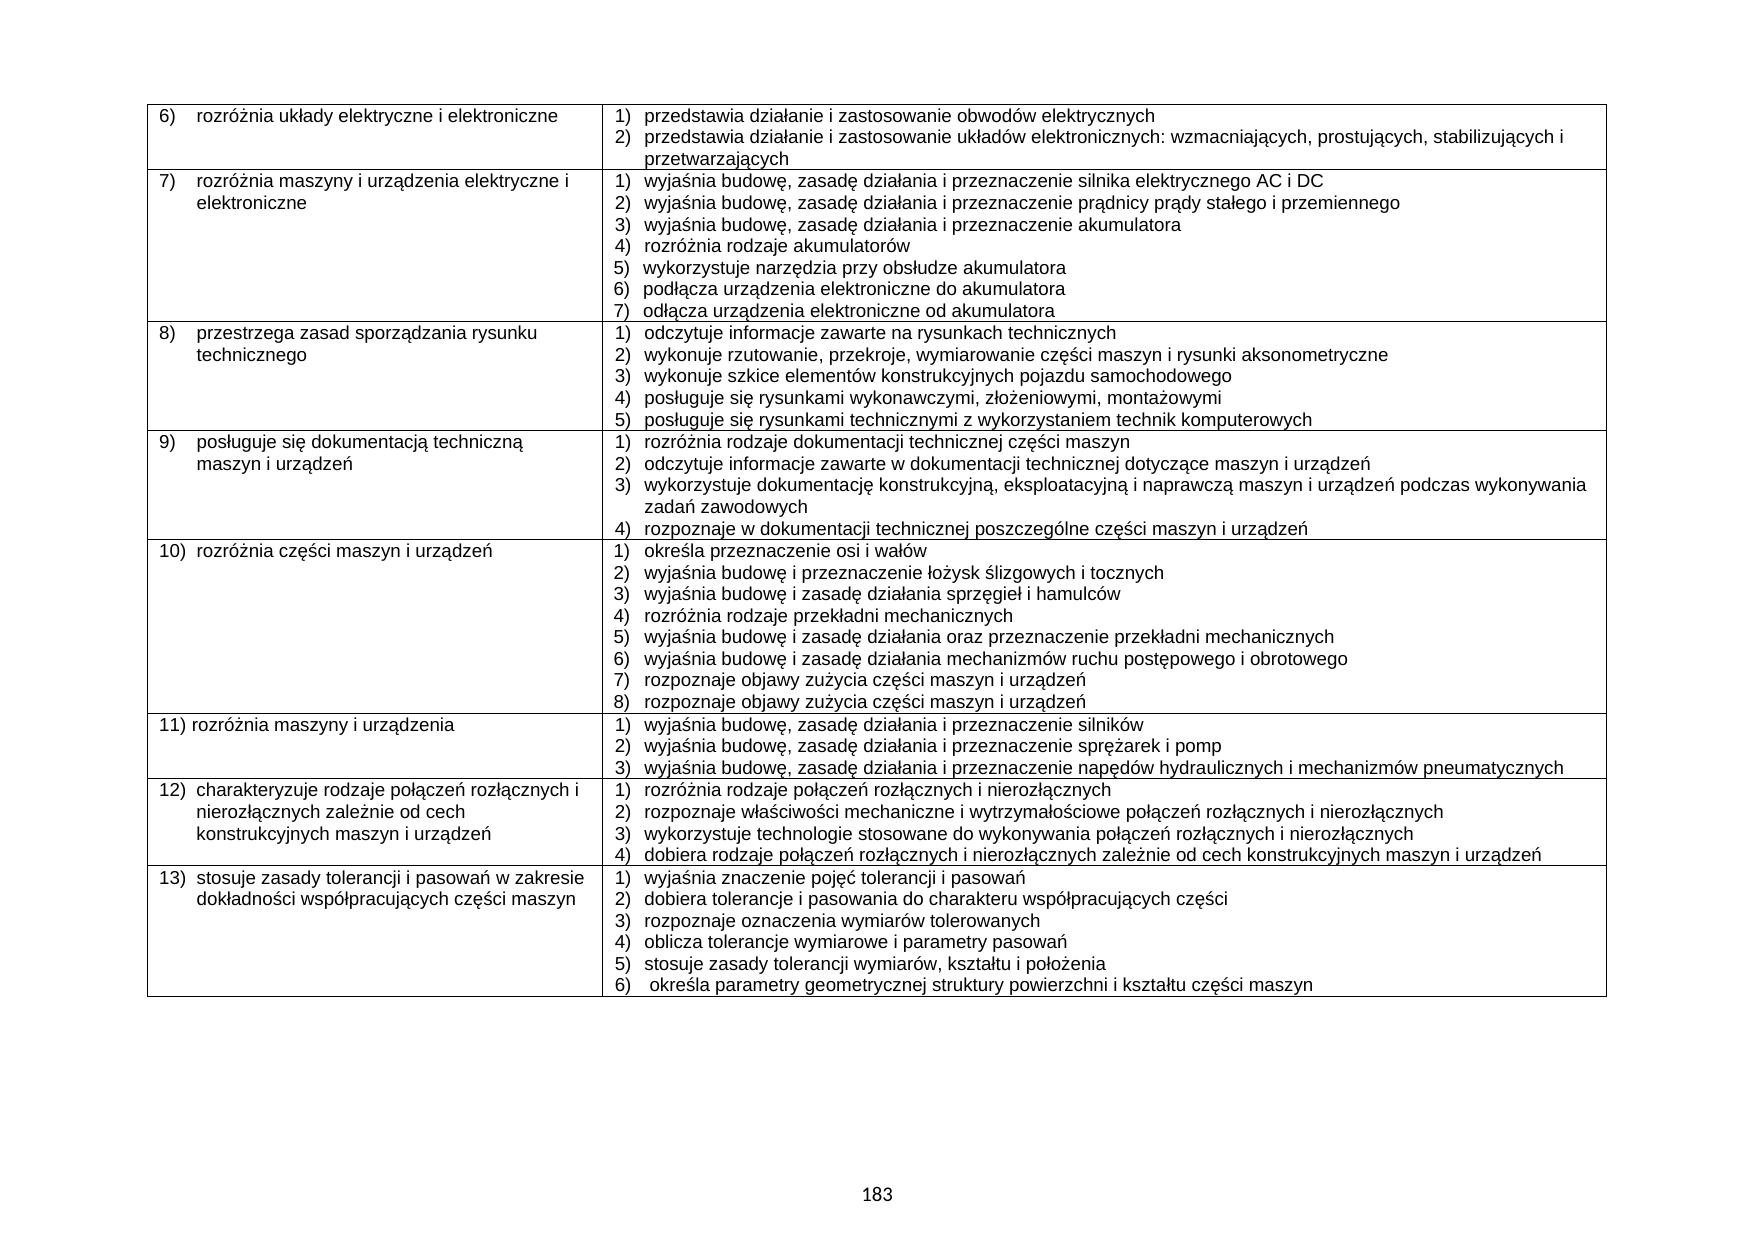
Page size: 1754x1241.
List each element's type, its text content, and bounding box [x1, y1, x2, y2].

table_cell posługuje się dokumentacją techniczną maszyn i urządzeń [148, 431, 602, 539]
table_cell odczytuje informacje zawarte na rysunkach technicznych wykonuje rzutowanie, przekroje, wymiarowanie części maszyn i rysunki aksonometryczne wykonuje szkice elementów konstrukcyjnych pojazdu samochodowego posługuje się rysunkami wykonawczymi, złożeniowymi, montażowymi posługuje się rysunkami technicznymi z wykorzystaniem technik komputerowych [603, 322, 1606, 430]
table_cell wyjaśnia budowę, zasadę działania i przeznaczenie silników wyjaśnia budowę, zasadę działania i przeznaczenie sprężarek i pomp wyjaśnia budowę, zasadę działania i przeznaczenie napędów hydraulicznych i mechanizmów pneumatycznych [603, 714, 1606, 778]
table_cell określa przeznaczenie osi i wałów wyjaśnia budowę i przeznaczenie łożysk ślizgowych i tocznych wyjaśnia budowę i zasadę działania sprzęgieł i hamulców rozróżnia rodzaje przekładni mechanicznych wyjaśnia budowę i zasadę działania oraz przeznaczenie przekładni mechanicznych wyjaśnia budowę i zasadę działania mechanizmów ruchu postępowego i obrotowego rozpoznaje objawy zużycia części maszyn i urządzeń rozpoznaje objawy zużycia części maszyn i urządzeń [603, 540, 1606, 712]
table_cell stosuje zasady tolerancji i pasowań w zakresie dokładności współpracujących części maszyn [148, 866, 602, 996]
table_cell przestrzega zasad sporządzania rysunku technicznego [148, 322, 602, 430]
table_cell charakteryzuje rodzaje połączeń rozłącznych i nierozłącznych zależnie od cech konstrukcyjnych maszyn i urządzeń [148, 779, 602, 865]
table_cell rozróżnia maszyny i urządzenia elektryczne i elektroniczne [148, 170, 602, 321]
table_cell rozróżnia układy elektryczne i elektroniczne [148, 105, 602, 169]
table_cell rozróżnia części maszyn i urządzeń [148, 540, 602, 712]
table_cell wyjaśnia budowę, zasadę działania i przeznaczenie silnika elektrycznego AC i DC wyjaśnia budowę, zasadę działania i przeznaczenie prądnicy prądy stałego i przemiennego wyjaśnia budowę, zasadę działania i przeznaczenie akumulatora rozróżnia rodzaje akumulatorów 5) wykorzystuje narzędzia przy obsłudze akumulatora 6) podłącza urządzenia elektroniczne do akumulatora 7) odłącza urządzenia elektroniczne od akumulatora [603, 170, 1606, 321]
table_cell rozróżnia rodzaje połączeń rozłącznych i nierozłącznych rozpoznaje właściwości mechaniczne i wytrzymałościowe połączeń rozłącznych i nierozłącznych wykorzystuje technologie stosowane do wykonywania połączeń rozłącznych i nierozłącznych dobiera rodzaje połączeń rozłącznych i nierozłącznych zależnie od cech konstrukcyjnych maszyn i urządzeń [603, 779, 1606, 865]
table_cell przedstawia działanie i zastosowanie obwodów elektrycznych przedstawia działanie i zastosowanie układów elektronicznych: wzmacniających, prostujących, stabilizujących i przetwarzających [603, 105, 1606, 169]
table_cell rozróżnia rodzaje dokumentacji technicznej części maszyn odczytuje informacje zawarte w dokumentacji technicznej dotyczące maszyn i urządzeń wykorzystuje dokumentację konstrukcyjną, eksploatacyjną i naprawczą maszyn i urządzeń podczas wykonywania zadań zawodowych rozpoznaje w dokumentacji technicznej poszczególne części maszyn i urządzeń [603, 431, 1606, 539]
table_cell wyjaśnia znaczenie pojęć tolerancji i pasowań dobiera tolerancje i pasowania do charakteru współpracujących części rozpoznaje oznaczenia wymiarów tolerowanych oblicza tolerancje wymiarowe i parametry pasowań stosuje zasady tolerancji wymiarów, kształtu i położenia określa parametry geometrycznej struktury powierzchni i kształtu części maszyn [603, 866, 1606, 996]
table_cell rozróżnia maszyny i urządzenia [148, 714, 602, 778]
